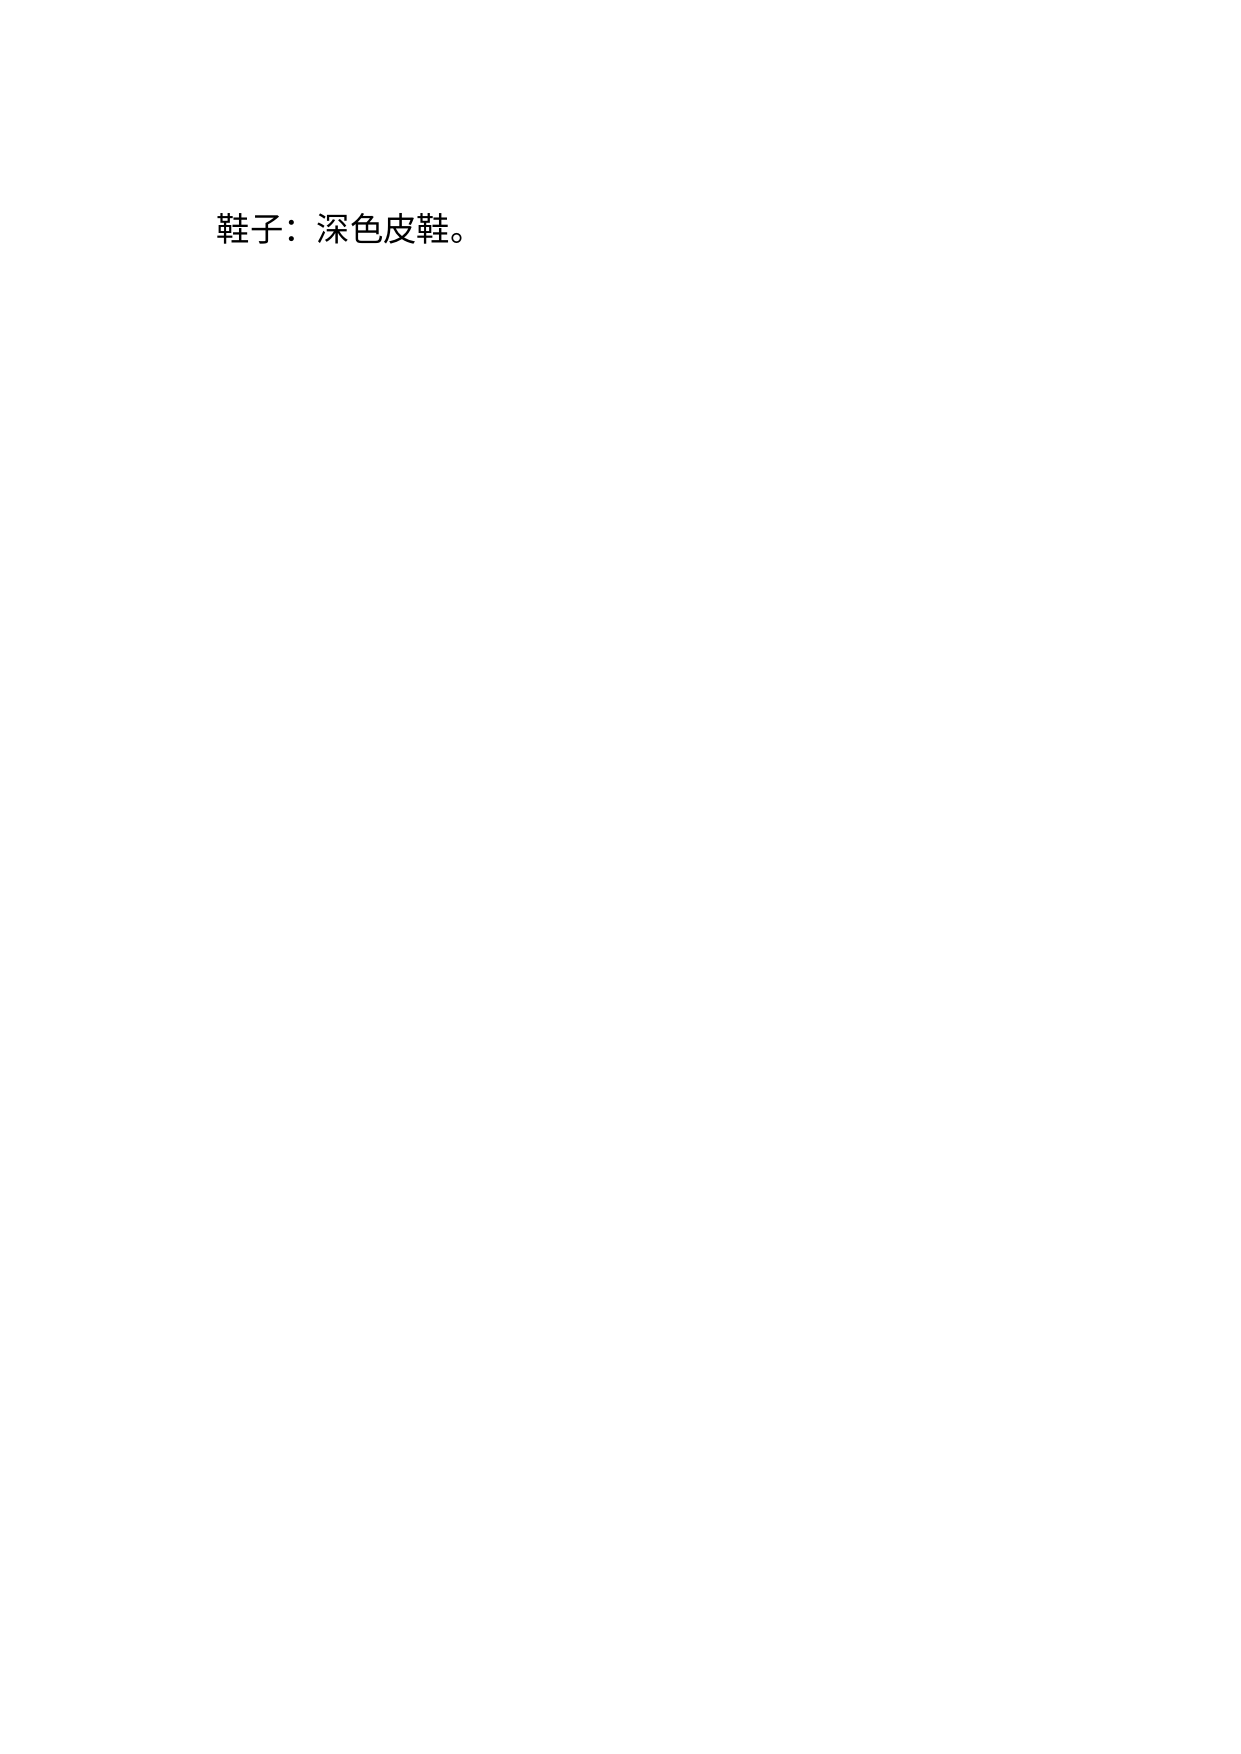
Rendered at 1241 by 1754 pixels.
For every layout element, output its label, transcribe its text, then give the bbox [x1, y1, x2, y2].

text 鞋子：深色皮鞋。 [150, 194, 1090, 259]
